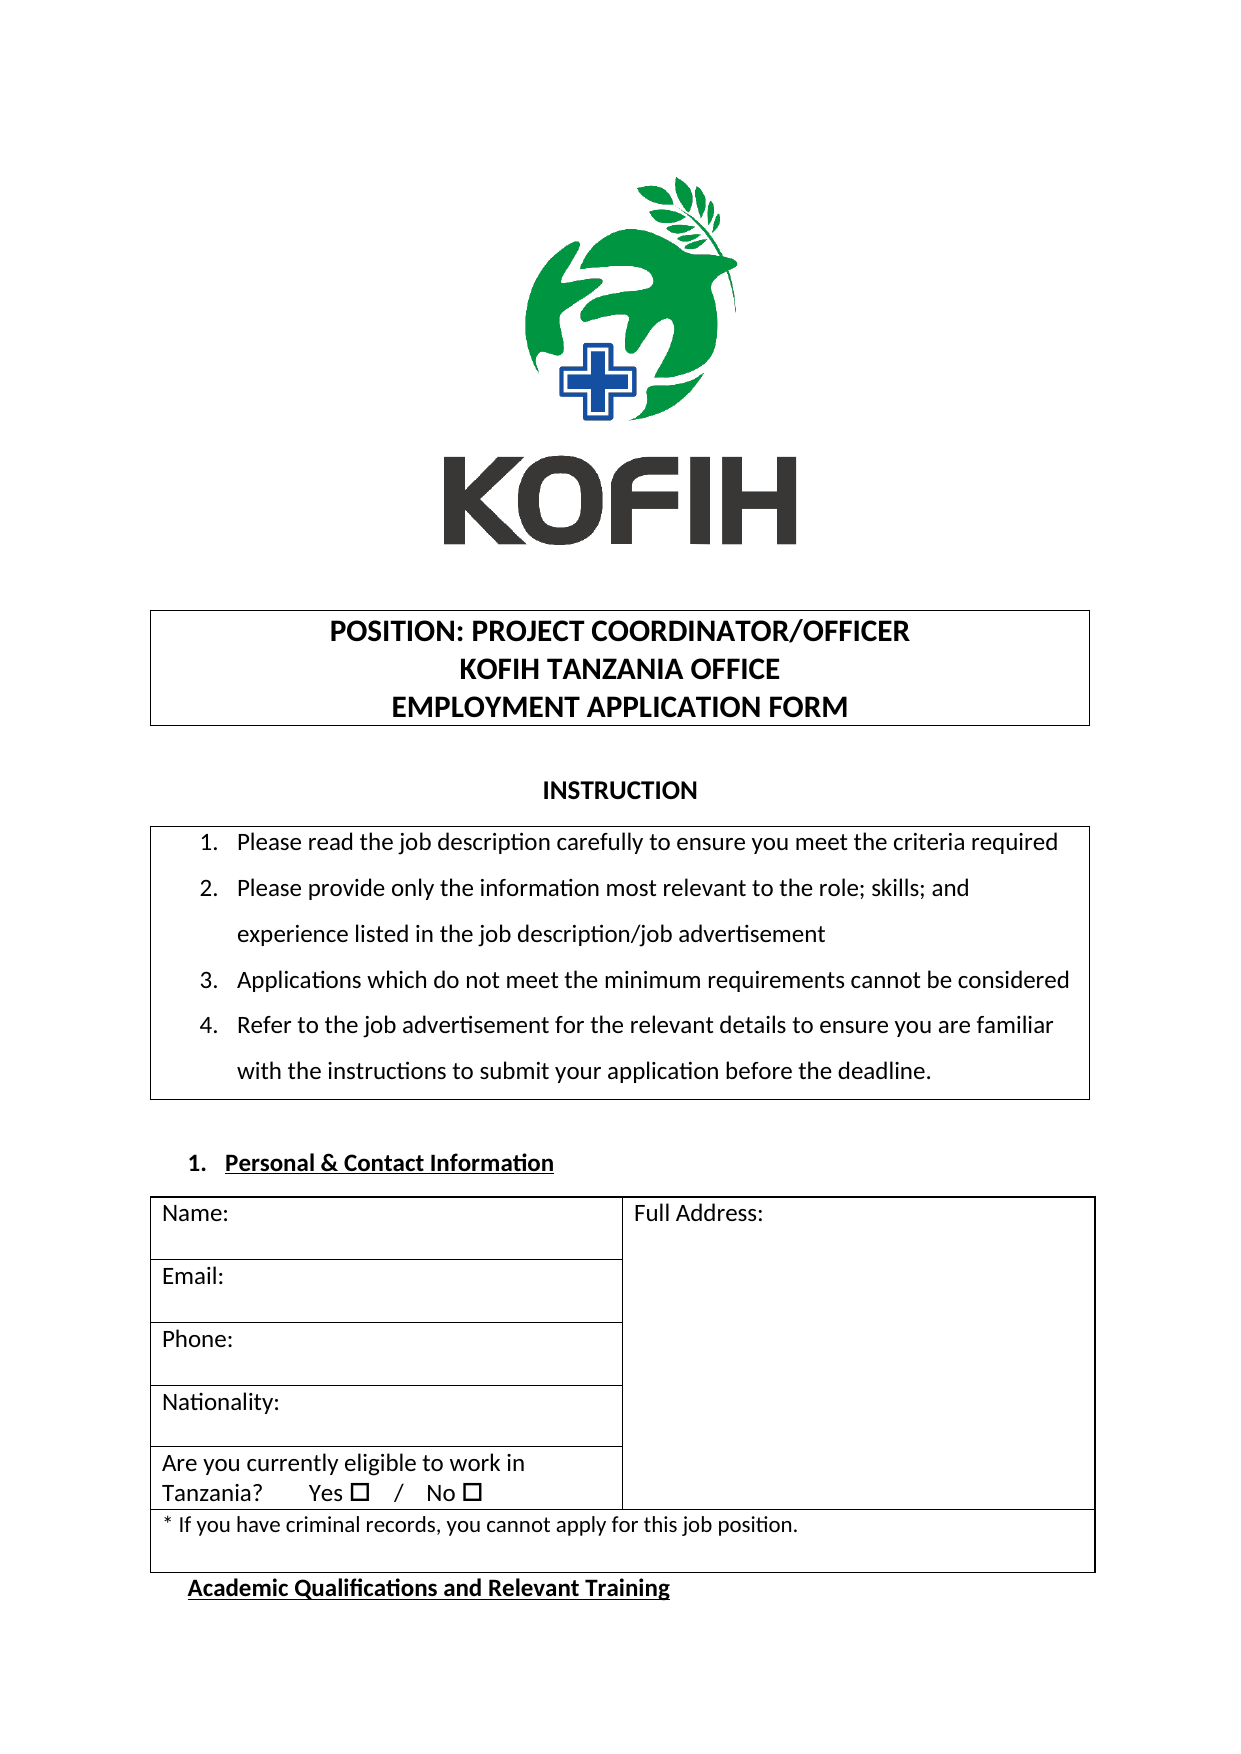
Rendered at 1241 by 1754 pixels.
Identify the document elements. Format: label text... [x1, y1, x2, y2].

table_header Name: [151, 1198, 622, 1259]
text INSTRUCTION [150, 773, 1090, 806]
table_header Full Address: [623, 1198, 1094, 1509]
table_header Please read the job description carefully to ensure you meet the criteria required Please provide only the information most relevant to the role; skills; and experience listed in the job description/job advertisement Applications which do not meet the minimum requirements cannot be considered Refer to the job advertisement for the relevant details to ensure you are familiar with the instructions to submit your application before the deadline. [151, 827, 1089, 1099]
table_cell Are you currently eligible to work in Tanzania? Yes / No [151, 1447, 622, 1509]
table_cell Email: [151, 1260, 622, 1322]
list Personal & Contact Information [187, 1147, 1090, 1177]
table_cell Nationality: [151, 1386, 622, 1446]
table_cell Phone: [151, 1323, 622, 1385]
table_header POSITION: PROJECT COORDINATOR/OFFICER KOFIH Tanzania Office Employment Application Form [151, 611, 1089, 725]
table_cell * If you have criminal records, you cannot apply for this job position. [151, 1510, 1094, 1572]
picture [444, 177, 797, 545]
text Academic Qualifications and Relevant Training [187, 1573, 1090, 1603]
